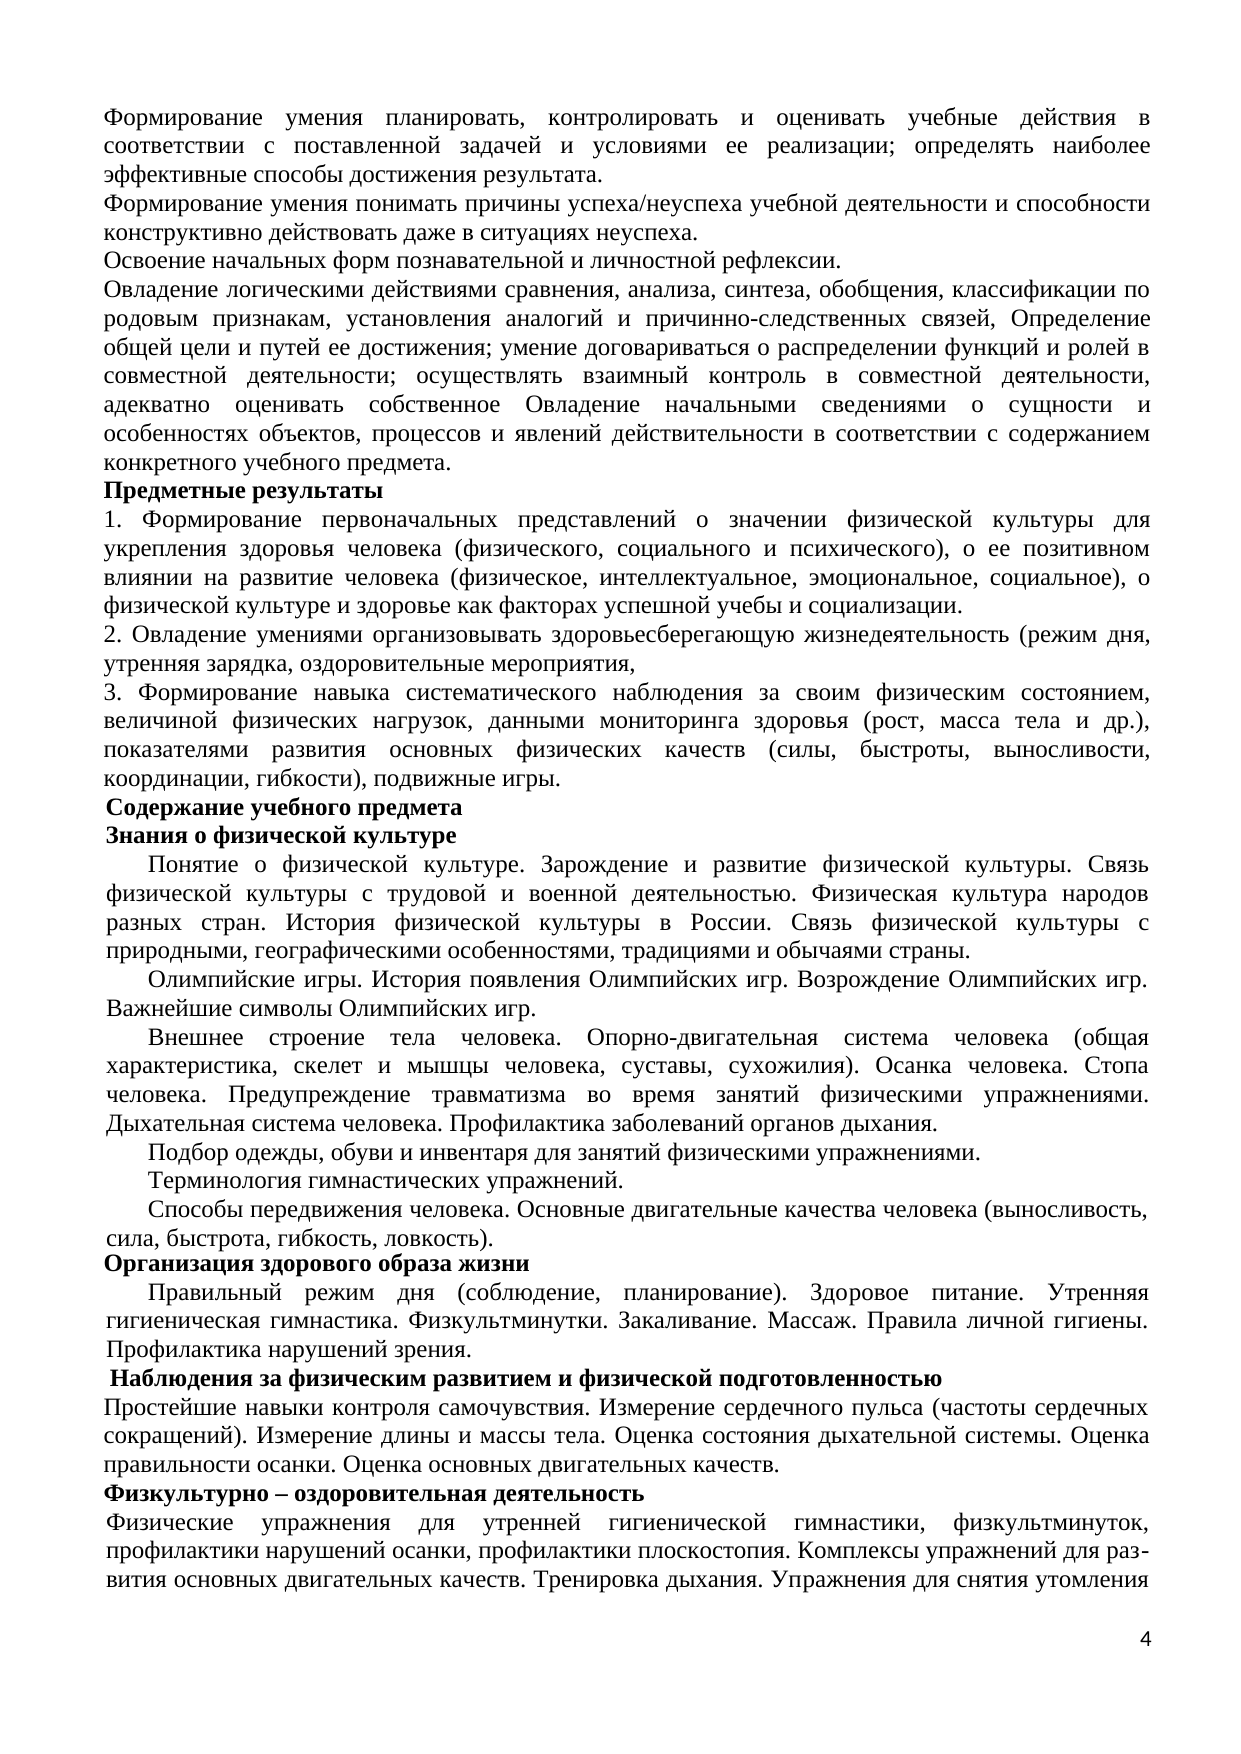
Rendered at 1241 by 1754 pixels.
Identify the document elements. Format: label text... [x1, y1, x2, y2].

text Способы передвижения человека. Основные двигательные качества человека (выносливость, сила, быстрота, гибкость, ловкость). [106, 1194, 1149, 1252]
text Формирование умения понимать причины успеха/неуспеха учебной деятельности и способности конструктивно действовать даже в ситуациях неуспеха. [103, 188, 1152, 246]
text Предметные результаты [103, 476, 1152, 504]
text 1. Формирование первоначальных представлений о значении физической культуры для укрепления здоровья человека (физического, социального и психического), о ее позитивном влиянии на развитие человека (физическое, интеллектуальное, эмоциональное, социальное), о физической культуре и здоровье как факторах успешной учебы и социализации. [103, 504, 1152, 619]
text Физкультурно – оздоровительная деятельность [103, 1478, 1149, 1507]
text Внешнее строение тела человека. Опорно-двигательная система человека (общая характеристика, скелет и мышцы человека, суставы, сухожилия). Осанка человека. Стопа человека. Предупреждение травматизма во время занятий физическими упражнениями. Дыхательная система человека. Профилактика заболеваний органов дыхания. [106, 1022, 1149, 1137]
text 2. Овладение умениями организовывать здоровьесберегающую жизнедеятельность (режим дня, утренняя зарядка, оздоровительные мероприятия, [103, 619, 1152, 677]
text Терминология гимнастических упражнений. [106, 1166, 1149, 1194]
text Понятие о физической культуре. Зарождение и развитие физической культуры. Связь физической культуры с трудовой и военной деятельностью. Физическая культура народов разных стран. История физической культуры в России. Связь физической культуры с природными, географическими особенностями, традициями и обычаями страны. [106, 849, 1149, 964]
text Знания о физической культуре [105, 821, 1149, 849]
text Формирование умения планировать, контролировать и оценивать учебные действия в соответствии с поставленной задачей и условиями ее реализации; определять наиболее эффективные способы достижения результата. [103, 102, 1152, 188]
text 3. Формирование навыка систематического наблюдения за своим физическим состоянием, величиной физических нагрузок, данными мониторинга здоровья (рост, масса тела и др.), показателями развития основных физических качеств (силы, быстроты, выносливости, координации, гибкости), подвижные игры. [103, 677, 1152, 792]
text Правильный режим дня (соблюдение, планирование). Здоровое питание. Утренняя гигиеническая гимнастика. Физкультминутки. Закаливание. Массаж. Правила личной гигиены. Профилактика нарушений зрения. [106, 1277, 1149, 1363]
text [106, 1507, 1149, 1593]
text Овладение логическими действиями сравнения, анализа, синтеза, обобщения, классификации по родовым признакам, установления аналогий и причинно-следственных связей, Определение общей цели и путей ее достижения; умение договариваться о распределении функций и ролей в совместной деятельности; осуществлять взаимный контроль в совместной деятельности, адекватно оценивать собственное Овладение начальными сведениями о сущности и особенностях объектов, процессов и явлений действительности в соответствии с содержанием конкретного учебного предмета. [103, 274, 1152, 476]
text Освоение начальных форм познавательной и личностной рефлексии. [103, 246, 1152, 274]
text Олимпийские игры. История появления Олимпийских игр. Возрождение Олимпийских игр. Важнейшие символы Олимпийских игр. [106, 964, 1149, 1022]
text Наблюдения за физическим развитием и физической подготовленностью [103, 1363, 1149, 1392]
text Организация здорового образа жизни [103, 1252, 1149, 1277]
text Содержание учебного предмета [105, 792, 1149, 821]
text Простейшие навыки контроля самочувствия. Измерение сердечного пульса (частоты сердечных сокращений). Измерение длины и массы тела. Оценка состояния дыхательной системы. Оценка правильности осанки. Оценка основных двигательных качеств. [103, 1392, 1149, 1478]
text Подбор одежды, обуви и инвентаря для занятий физическими упражнениями. [106, 1137, 1149, 1166]
